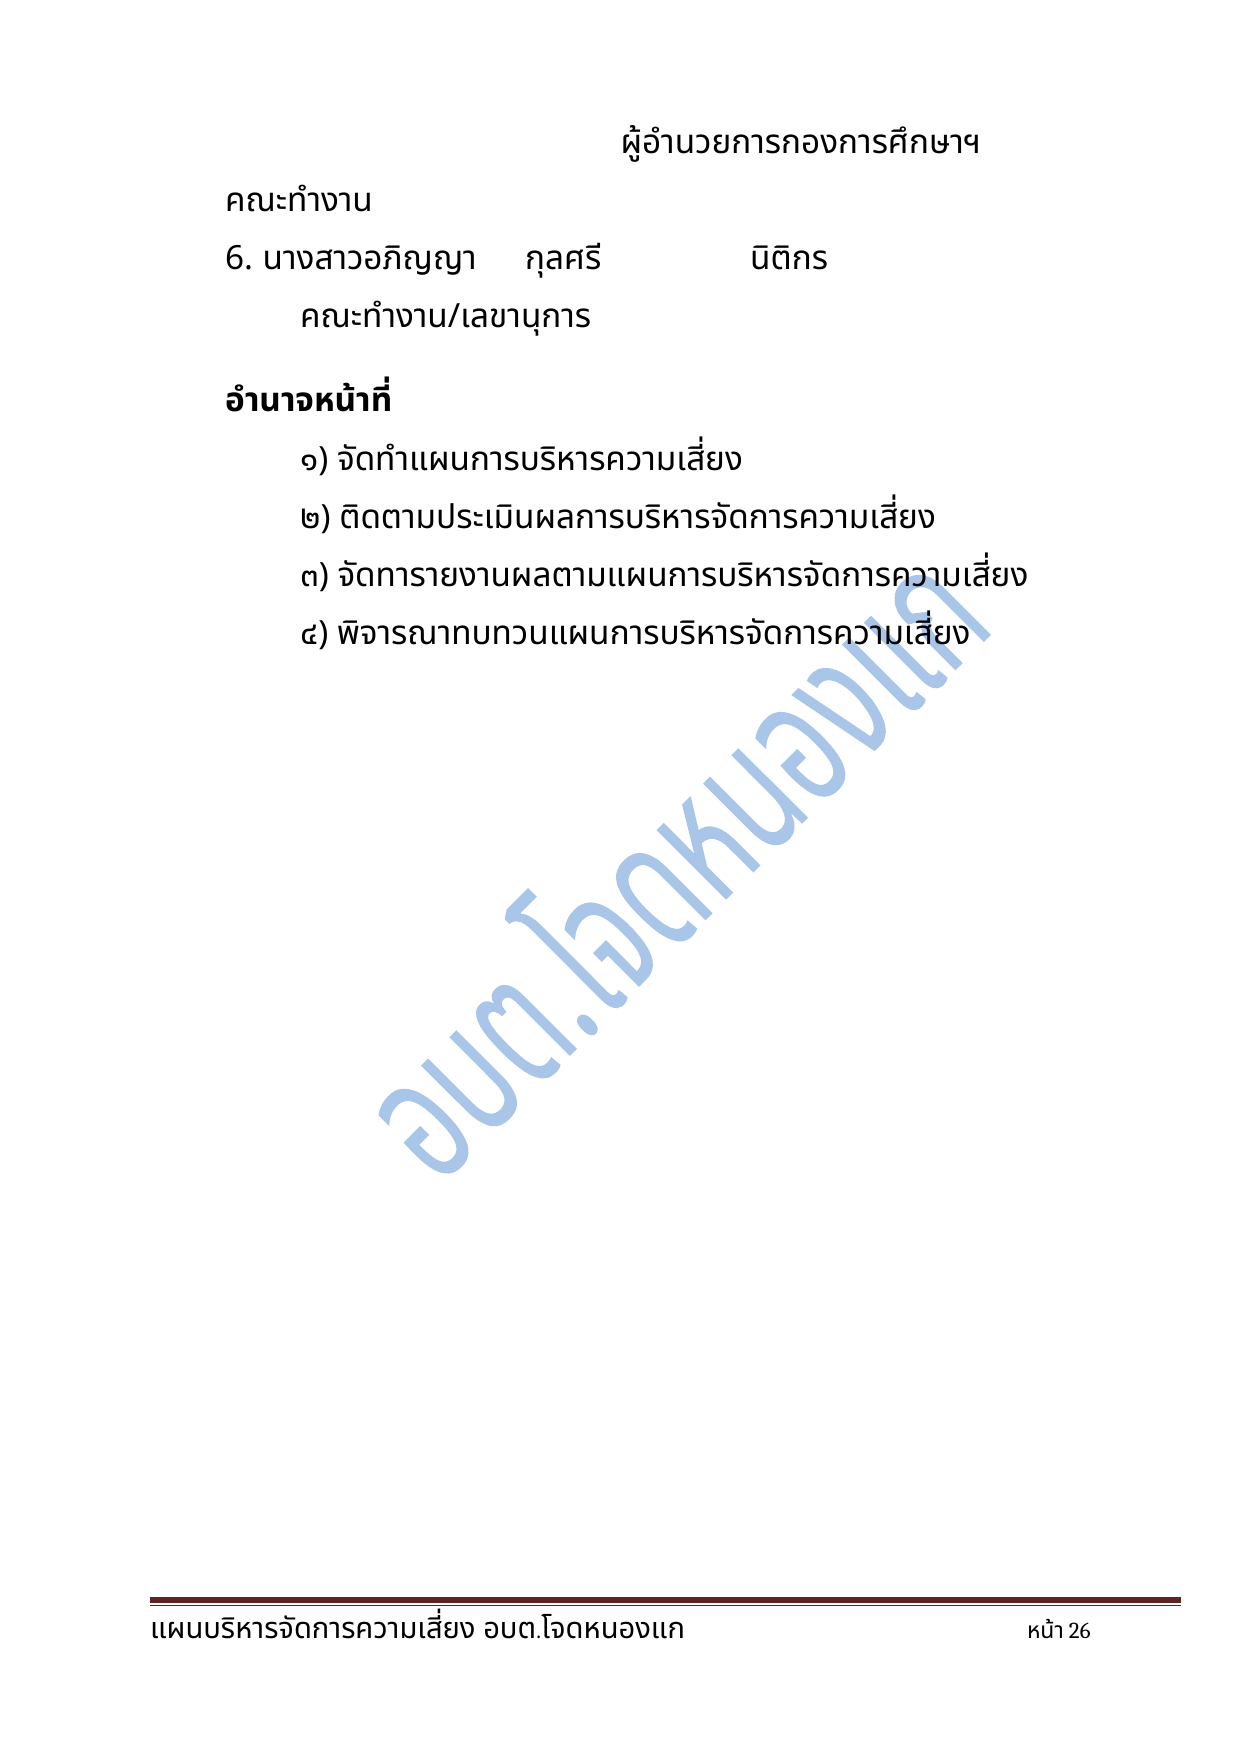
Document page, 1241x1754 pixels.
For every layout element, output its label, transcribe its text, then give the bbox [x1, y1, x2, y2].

text ๔) พิจารณาทบทวนแผนการบริหารจัดการความเสี่ยง [225, 609, 1181, 659]
text ๓) จัดทารายงานผลตามแผนการบริหารจัดการความเสี่ยง [225, 551, 1181, 601]
text ๑) จัดทำแผนการบริหารความเสี่ยง [225, 434, 1181, 485]
text ผู้อำนวยการกองการศึกษาฯ คณะทำงาน [150, 118, 1181, 227]
list นางสาวอภิญญา กุลศรี นิติกร คณะทำงาน/เลขานุการ [225, 234, 1181, 343]
text ๒) ติดตามประเมินผลการบริหารจัดการความเสี่ยง [225, 492, 1181, 543]
text อำนาจหน้าที่ [150, 376, 1181, 427]
